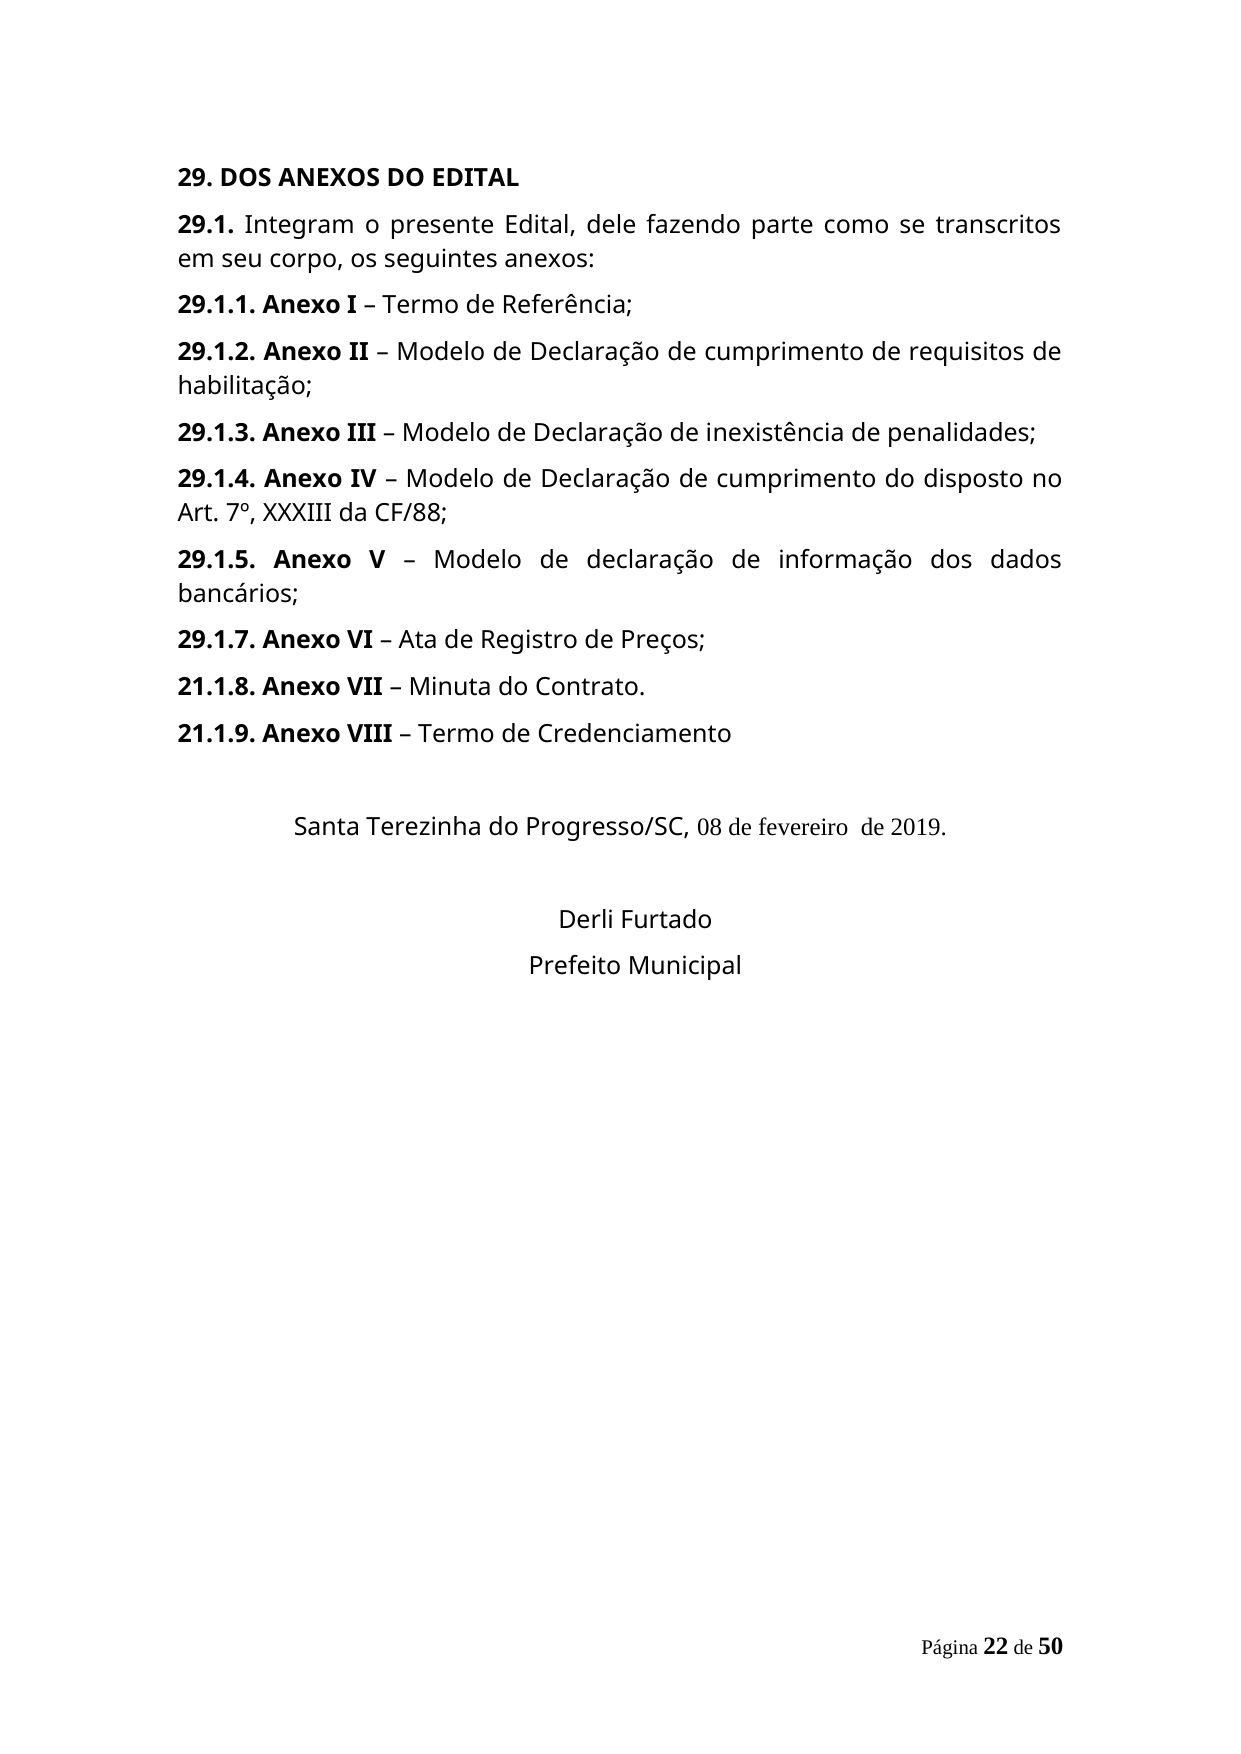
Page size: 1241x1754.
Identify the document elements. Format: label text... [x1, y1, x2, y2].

text 29.1.7. Anexo VI – Ata de Registro de Preços; [177, 622, 1063, 656]
text Santa Terezinha do Progresso/SC, 08 de fevereiro de 2019. [177, 808, 1063, 842]
text 29.1.1. Anexo I – Termo de Referência; [177, 287, 1063, 321]
text 29.1.2. Anexo II – Modelo de Declaração de cumprimento de requisitos de habilitação; [177, 334, 1063, 402]
text 29.1.5. Anexo V – Modelo de declaração de informação dos dados bancários; [177, 541, 1063, 609]
text 29.1.4. Anexo IV – Modelo de Declaração de cumprimento do disposto no Art. 7º, XXXIII da CF/88; [177, 461, 1063, 529]
text Prefeito Municipal [177, 948, 1093, 982]
text Derli Furtado [177, 901, 1093, 936]
text 29.1.3. Anexo III – Modelo de Declaração de inexistência de penalidades; [177, 414, 1063, 448]
text 29.1. Integram o presente Edital, dele fazendo parte como se transcritos em seu corpo, os seguintes anexos: [177, 206, 1063, 274]
text 21.1.9. Anexo VIII – Termo de Credenciamento [177, 715, 1063, 749]
text 29. DOS ANEXOS DO EDITAL [177, 160, 1063, 194]
text 21.1.8. Anexo VII – Minuta do Contrato. [177, 669, 1063, 703]
